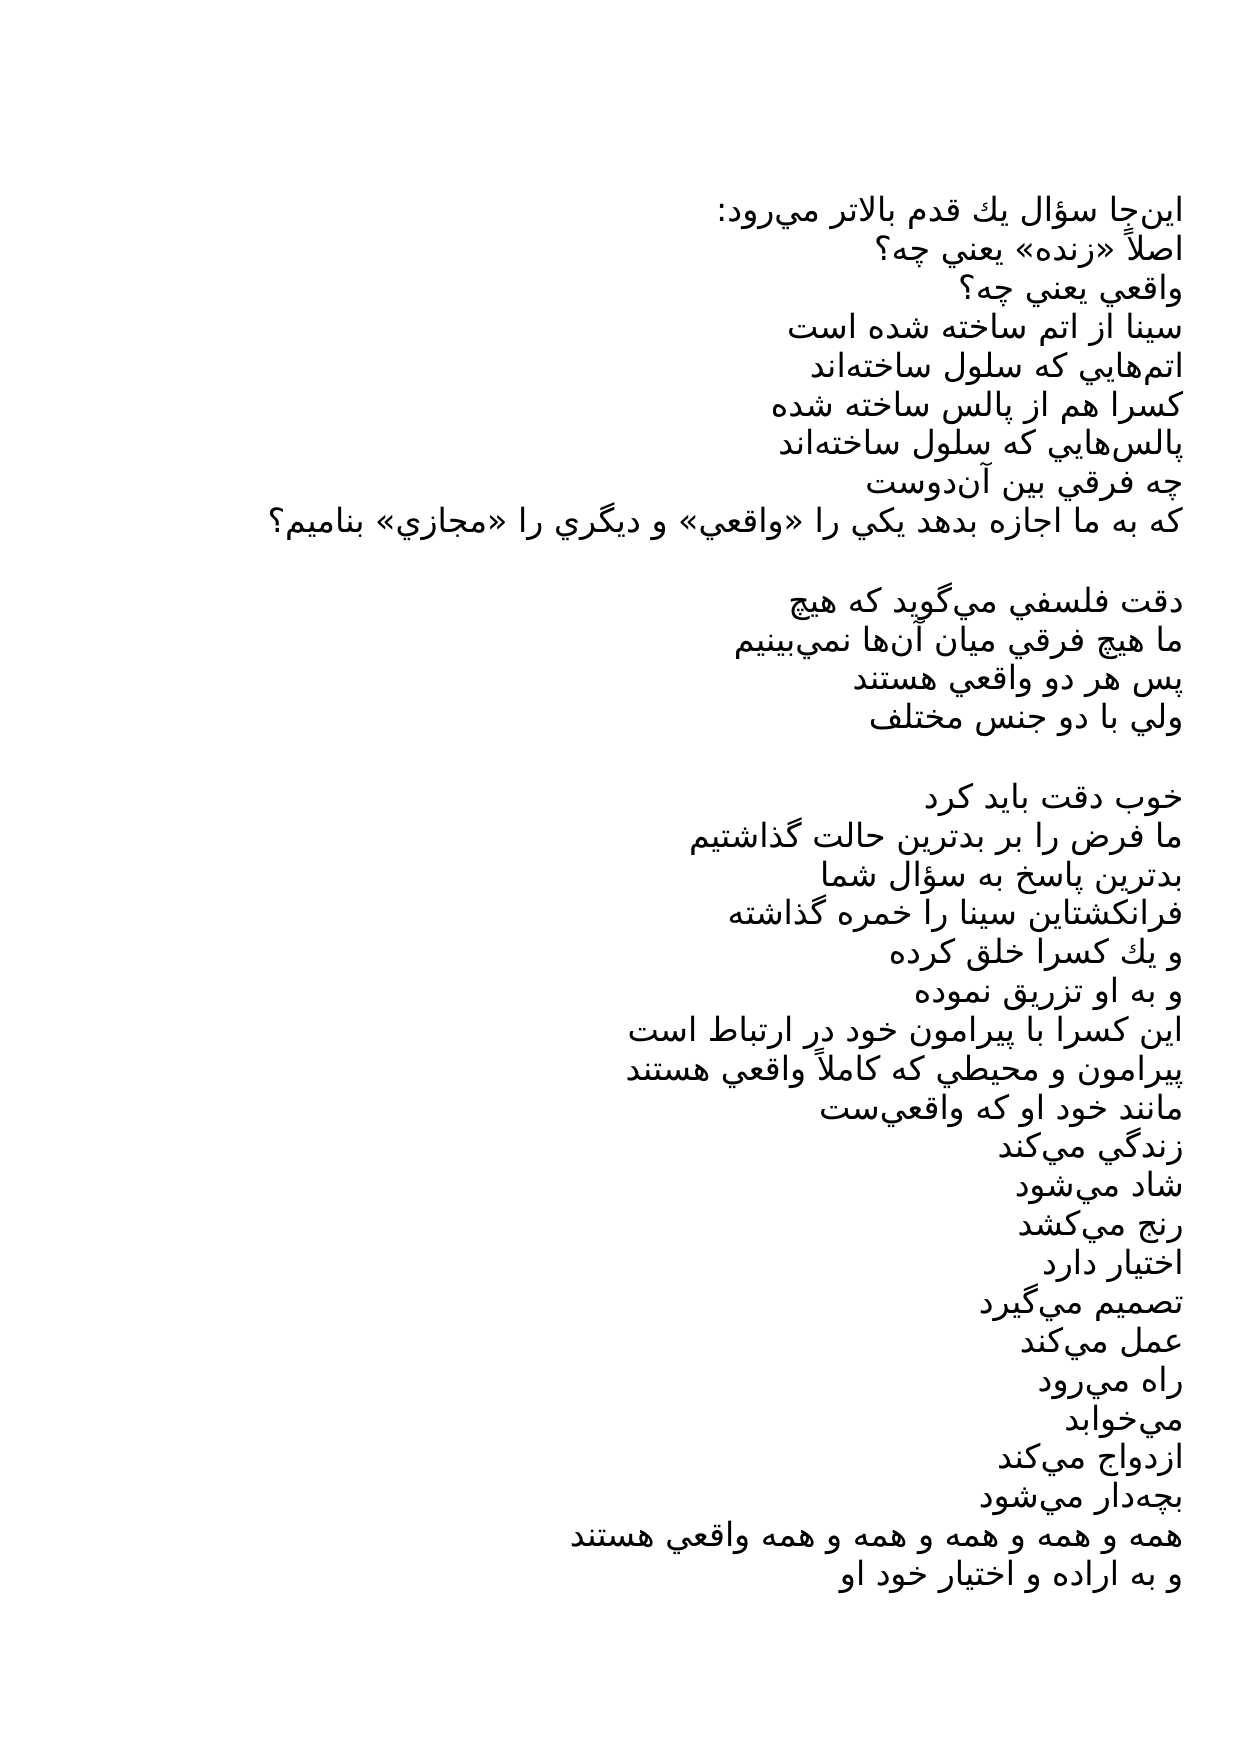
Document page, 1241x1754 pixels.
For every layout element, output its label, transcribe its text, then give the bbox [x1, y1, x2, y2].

text خوب دقت بايد كرد [61, 777, 1184, 816]
text ما فرض را بر بدترين حالت گذاشتيم [61, 816, 1184, 855]
text ولي با دو جنس مختلف [61, 698, 1184, 737]
text فرانكشتاين سينا را خمره گذاشته [61, 894, 1184, 933]
text چه فرقي بين آن‌دوست [61, 463, 1184, 502]
text و به اراده و اختيار خود او [61, 1554, 1184, 1593]
text مي‌خوابد [61, 1399, 1184, 1438]
text ازدواج مي‌كند [61, 1438, 1184, 1477]
text اين‌جا سؤال يك قدم بالاتر مي‌رود: [61, 191, 1184, 229]
text بدترين پاسخ به سؤال شما [61, 855, 1184, 894]
text همه و همه و همه و همه و همه واقعي هستند [61, 1516, 1184, 1554]
text راه مي‌رود [61, 1360, 1184, 1399]
text كسرا هم از پالس ساخته شده [61, 385, 1184, 424]
text واقعي يعني چه؟ [61, 268, 1184, 307]
text زندگي مي‌كند [61, 1127, 1184, 1166]
text ما هيچ فرقي ميان آن‌ها نمي‌بينيم [61, 620, 1184, 659]
text دقت فلسفي مي‌گويد كه هيچ [61, 581, 1184, 620]
text اصلاً «زنده» يعني چه؟ [61, 229, 1184, 268]
text اختيار دارد [61, 1243, 1184, 1282]
text پالس‌هايي كه سلول ساخته‌اند [61, 424, 1184, 463]
text كه به ما اجازه بدهد يكي را «واقعي» و ديگري را «مجازي» بناميم؟ [61, 502, 1184, 540]
text عمل مي‌كند [61, 1321, 1184, 1360]
text اين كسرا با پيرامون خود در ارتباط است [61, 1010, 1184, 1049]
text مانند خود او كه واقعي‌ست [61, 1088, 1184, 1127]
text بچه‌دار مي‌شود [61, 1477, 1184, 1516]
text پس هر دو واقعي هستند [61, 659, 1184, 698]
text تصميم مي‌گيرد [61, 1282, 1184, 1321]
text پيرامون و محيطي كه كاملاً واقعي هستند [61, 1049, 1184, 1088]
text شاد مي‌شود [61, 1166, 1184, 1205]
text سينا از اتم ساخته شده است [61, 307, 1184, 346]
text و به او تزريق نموده [61, 972, 1184, 1010]
text و يك كسرا خلق كرده [61, 933, 1184, 972]
text اتم‌هايي كه سلول ساخته‌اند [61, 346, 1184, 385]
text رنج مي‌كشد [61, 1205, 1184, 1243]
